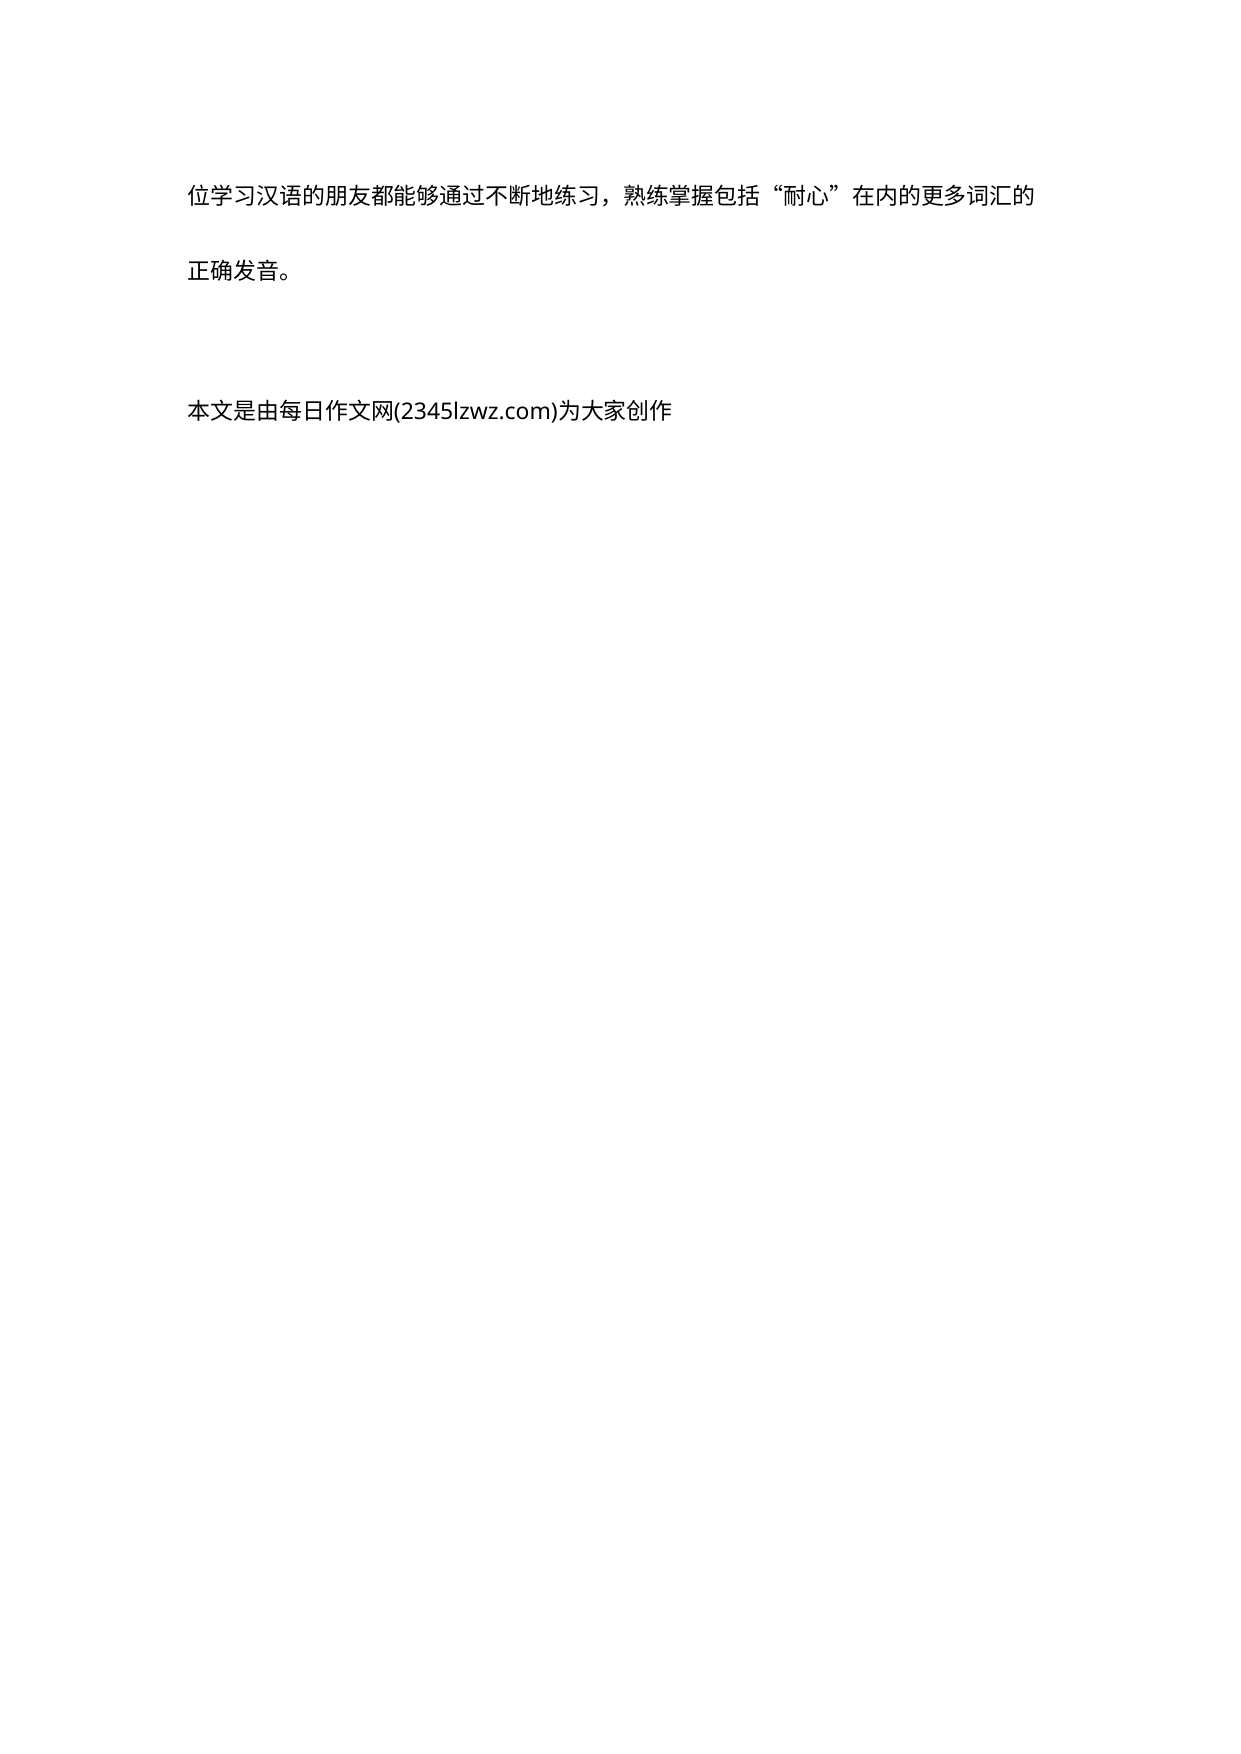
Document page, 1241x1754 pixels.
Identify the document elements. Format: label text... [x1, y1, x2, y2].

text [187, 162, 1053, 302]
text 本文是由每日作文网(2345lzwz.com)为大家创作 [187, 377, 1053, 442]
